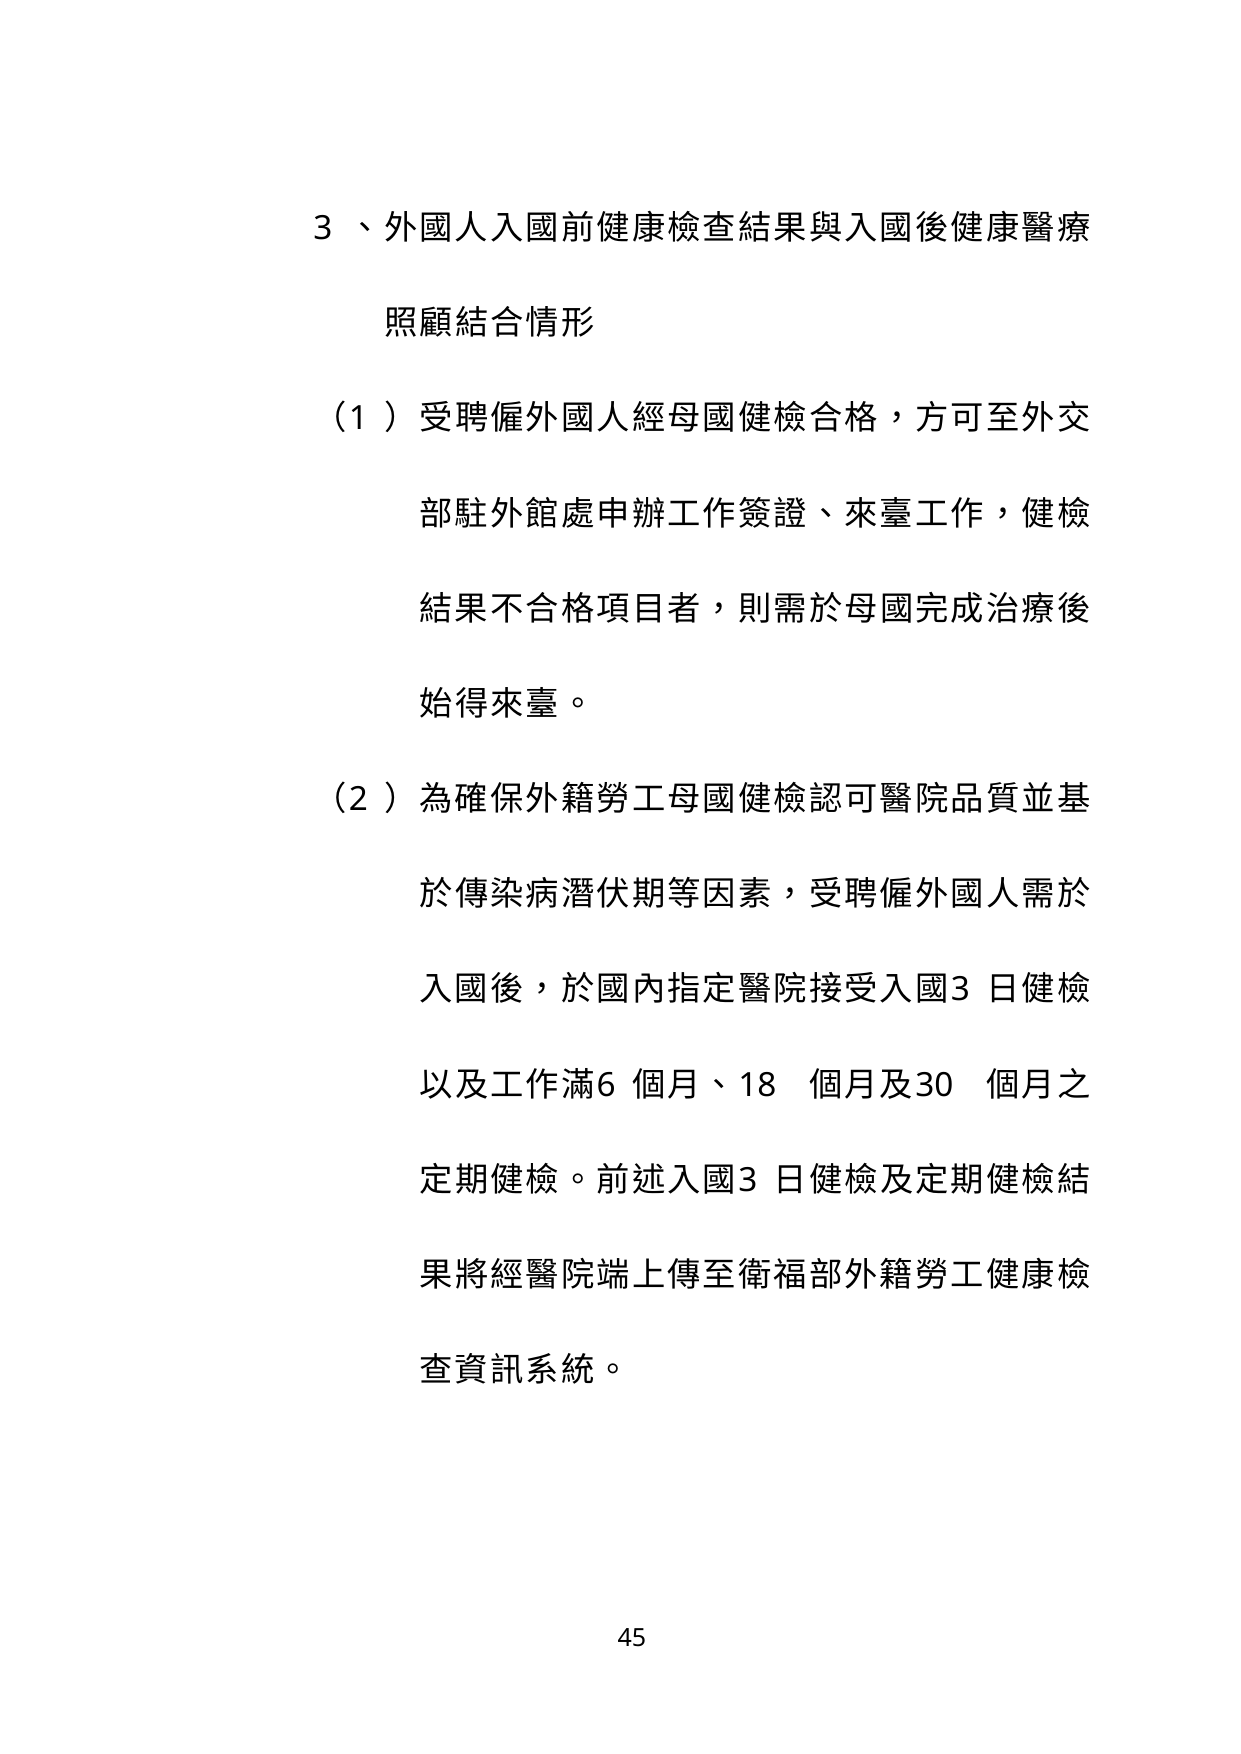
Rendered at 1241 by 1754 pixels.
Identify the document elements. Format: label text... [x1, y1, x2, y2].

subtitle 受聘僱外國人經母國健檢合格，方可至外交部駐外館處申辦工作簽證、來臺工作，健檢結果不合格項目者，則需於母國完成治療後始得來臺。 [296, 368, 1092, 748]
subtitle 外國人入國前健康檢查結果與入國後健康醫療照顧結合情形 [296, 177, 1092, 368]
subtitle 為確保外籍勞工母國健檢認可醫院品質並基於傳染病潛伏期等因素，受聘僱外國人需於入國後，於國內指定醫院接受入國3日健檢以及工作滿6個月、18個月及30個月之定期健檢。前述入國3日健檢及定期健檢結果將經醫院端上傳至衛福部外籍勞工健康檢查資訊系統。 [296, 748, 1092, 1415]
